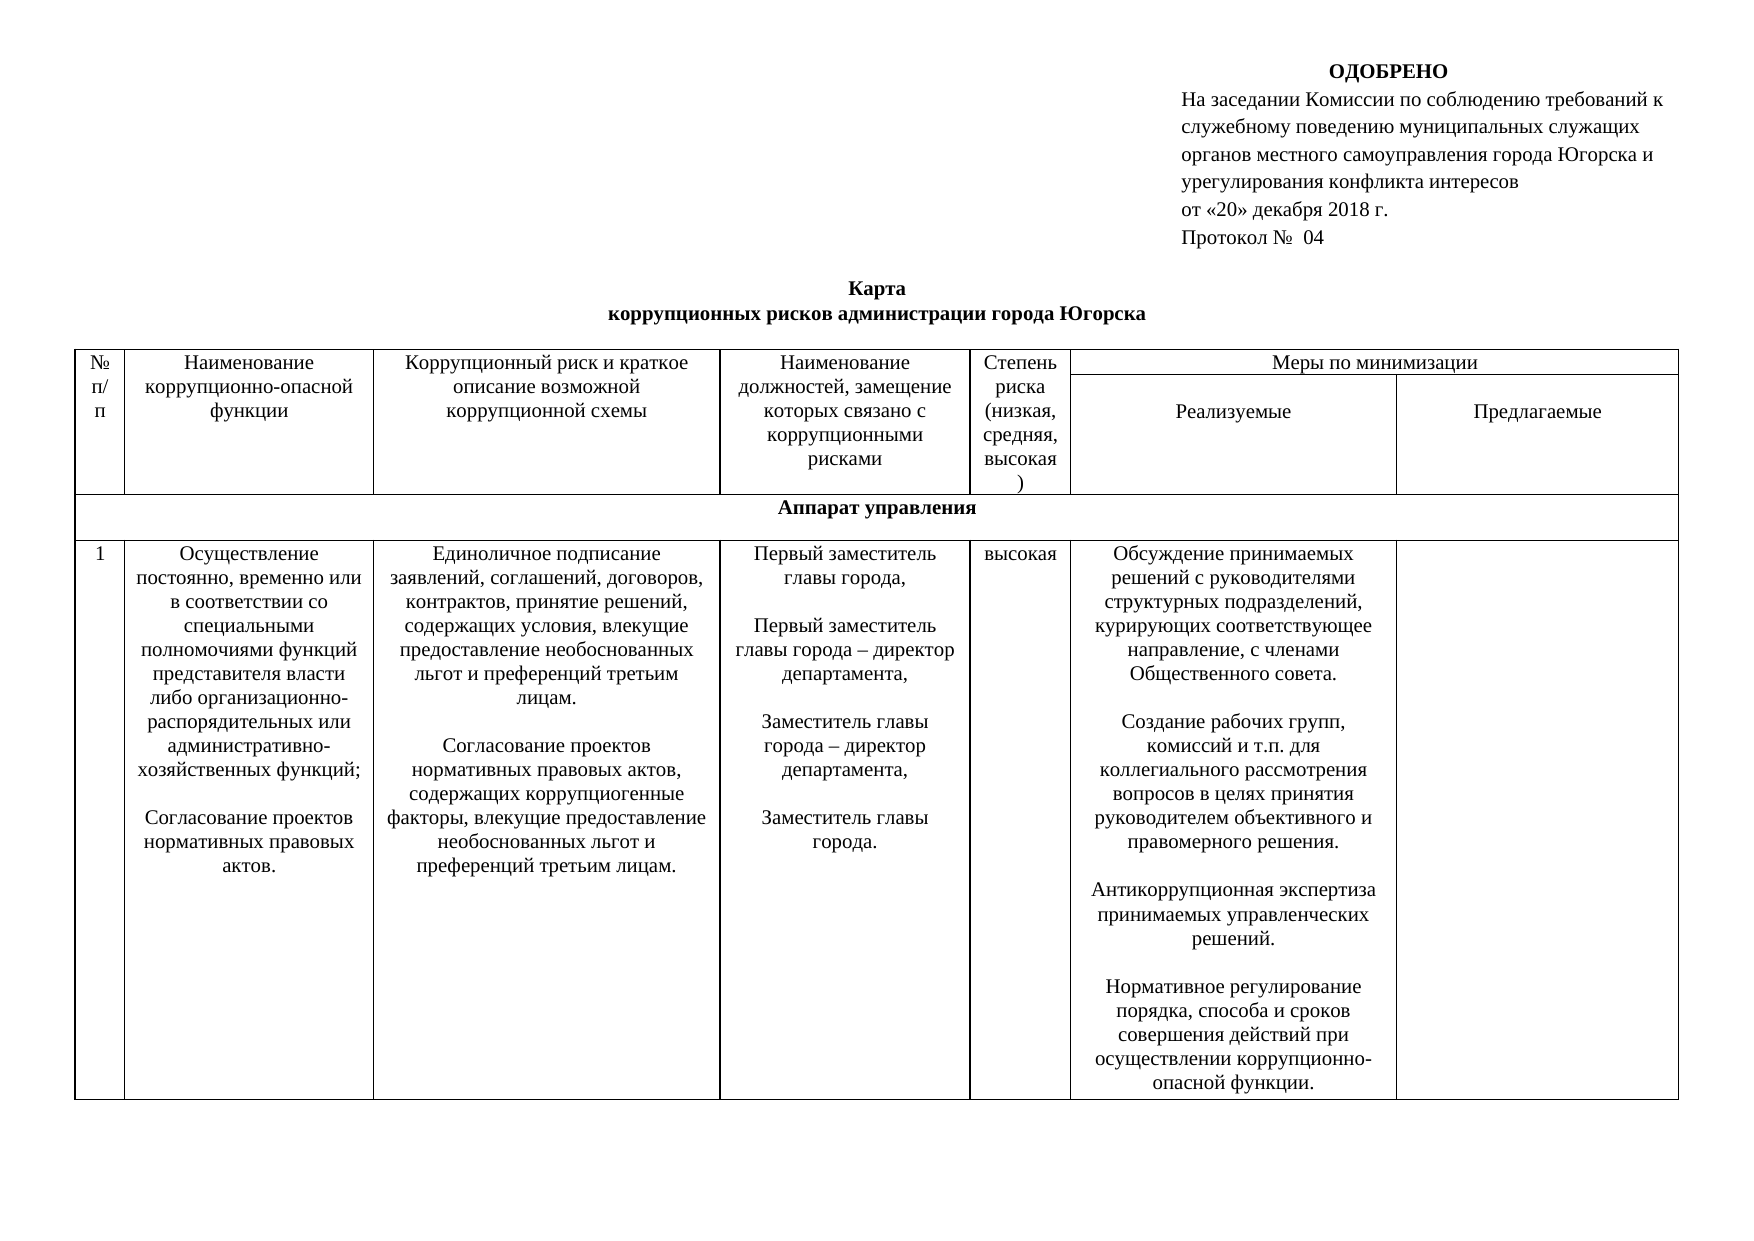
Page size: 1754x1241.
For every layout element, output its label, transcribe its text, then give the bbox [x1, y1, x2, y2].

table_cell Единоличное подписание заявлений, соглашений, договоров, контрактов, принятие решений, содержащих условия, влекущие предоставление необоснованных льгот и преференций третьим лицам. Согласование проектов нормативных правовых актов, содержащих коррупциогенные факторы, влекущие предоставление необоснованных льгот и преференций третьим лицам. [374, 541, 719, 1099]
table_cell [1397, 541, 1678, 1099]
table_cell Предлагаемые [1397, 375, 1678, 494]
table_header Меры по минимизации [1071, 350, 1678, 374]
table_header Наименование должностей, замещение которых связано с коррупционными рисками [721, 350, 969, 494]
table_header Степень риска (низкая, средняя, высокая) [971, 350, 1070, 494]
table_header № п/п [76, 350, 124, 494]
table_cell Аппарат управления [76, 495, 1678, 539]
text На заседании Комиссии по соблюдению требований к служебному поведению муниципальных служащих органов местного самоуправления города Югорска и урегулирования конфликта интересов [1181, 87, 1679, 193]
table_cell Реализуемые [1071, 375, 1396, 494]
table_cell Обсуждение принимаемых решений с руководителями структурных подразделений, курирующих соответствующее направление, с членами Общественного совета. Создание рабочих групп, комиссий и т.п. для коллегиального рассмотрения вопросов в целях принятия руководителем объективного и правомерного решения. Антикоррупционная экспертиза принимаемых управленческих решений. Нормативное регулирование порядка, способа и сроков совершения действий при осуществлении коррупционно-опасной функции. [1071, 541, 1396, 1099]
table_cell Первый заместитель главы города, Первый заместитель главы города – директор департамента, Заместитель главы города – директор департамента, Заместитель главы города. [721, 541, 969, 1099]
text ОДОБРЕНО [1256, 59, 1679, 83]
text от «20» декабря 2018 г. [1181, 197, 1679, 221]
text Протокол № 04 [1181, 225, 1679, 249]
table_header Наименование коррупционно-опасной функции [125, 350, 373, 494]
text Карта [75, 276, 1679, 300]
table_cell Осуществление постоянно, временно или в соответствии со специальными полномочиями функций представителя власти либо организационно-распорядительных или административно-хозяйственных функций; Согласование проектов нормативных правовых актов. [125, 541, 373, 1099]
table_cell 1 [76, 541, 124, 1099]
table_header Коррупционный риск и краткое описание возможной коррупционной схемы [374, 350, 719, 494]
table_cell высокая [971, 541, 1070, 1099]
text коррупционных рисков администрации города Югорска [75, 300, 1679, 324]
